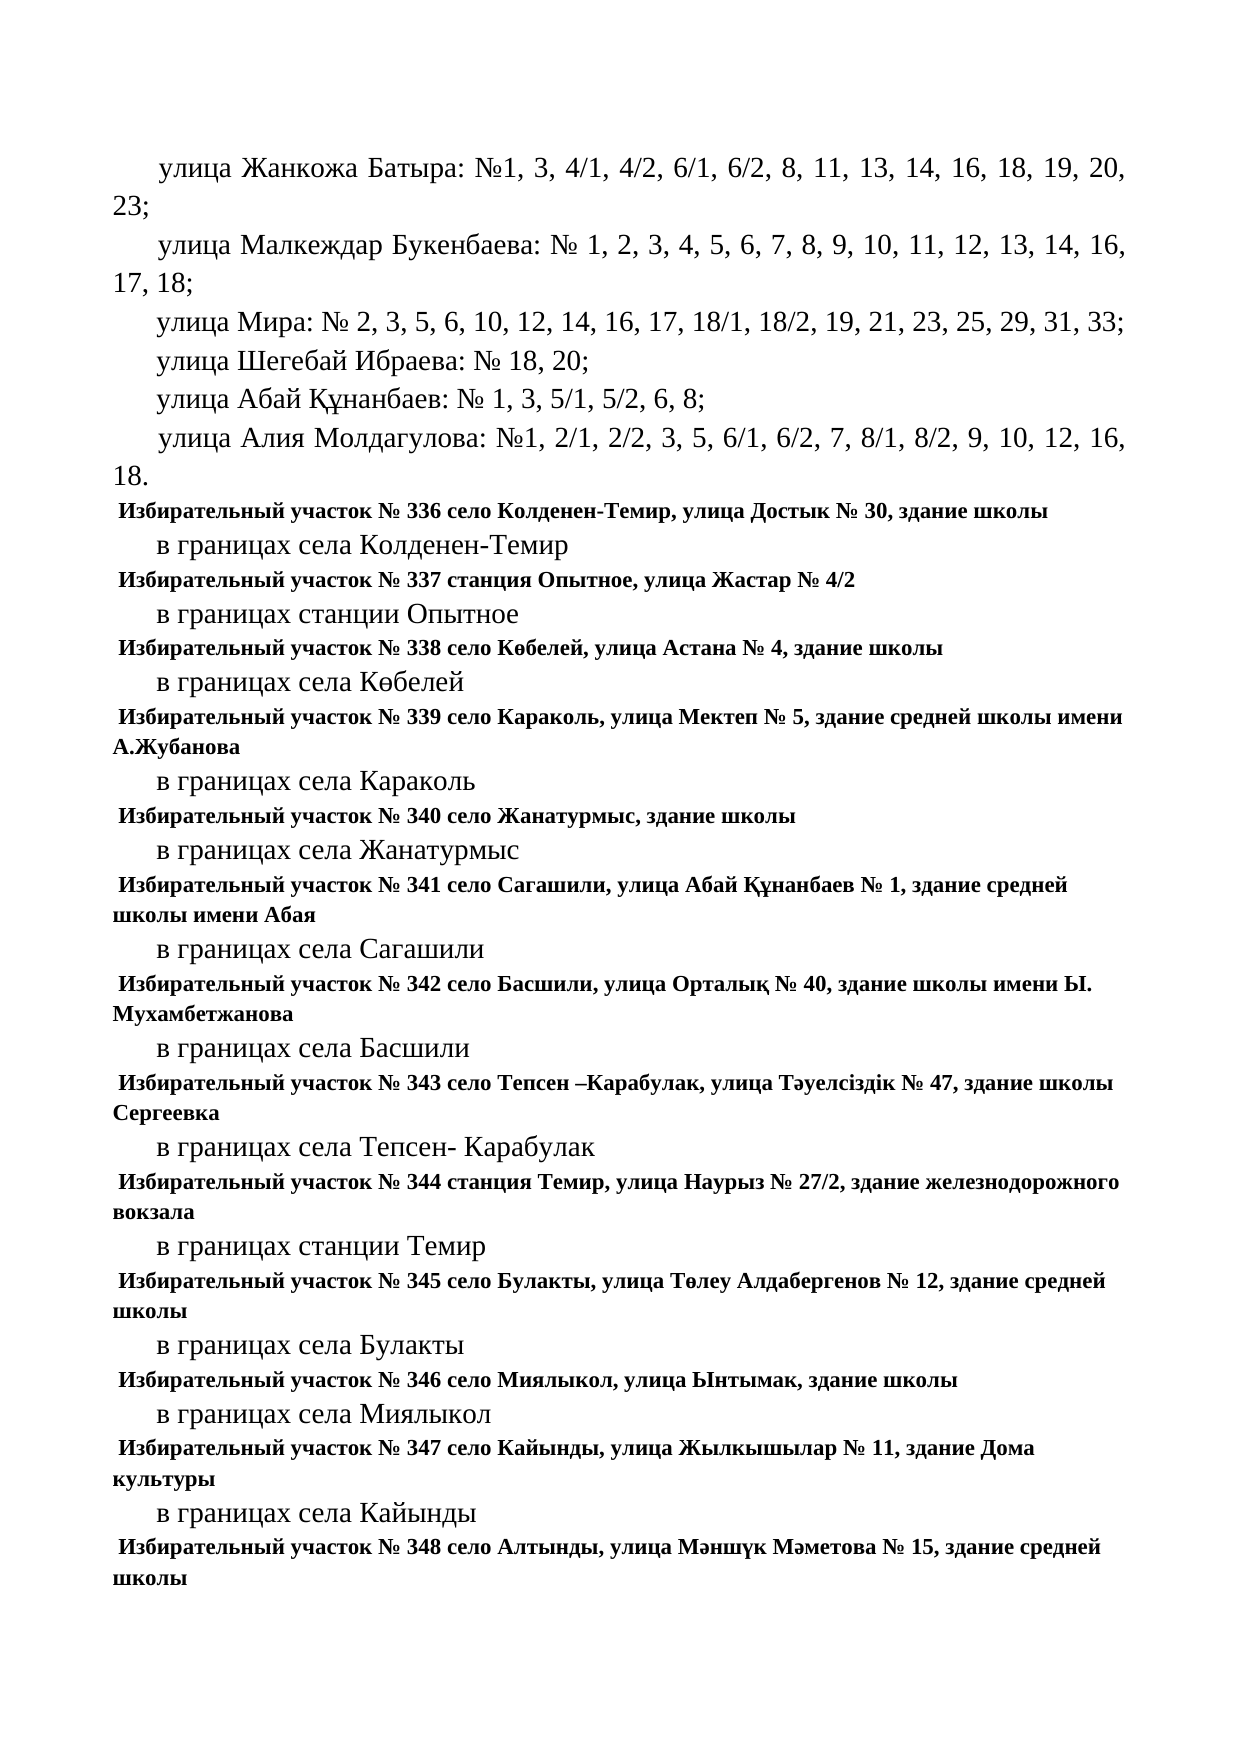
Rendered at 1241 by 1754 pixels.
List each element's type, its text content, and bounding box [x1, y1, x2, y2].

text в границах села Караколь [112, 763, 1128, 797]
text улица Жанкожа Батыра: №1, 3, 4/1, 4/2, 6/1, 6/2, 8, 11, 13, 14, 16, 18, 19, 20, 23; [112, 150, 1128, 222]
text Избирательный участок № 337 станция Опытное, улица Жастар № 4/2 [112, 566, 1128, 592]
text Избирательный участок № 345 село Булакты, улица Төлеу Алдабергенов № 12, здание средней школы [112, 1267, 1128, 1323]
text улица Мира: № 2, 3, 5, 6, 10, 12, 14, 16, 17, 18/1, 18/2, 19, 21, 23, 25, 29, 31, 33; [112, 304, 1128, 338]
text в границах села Сагашили [112, 931, 1128, 965]
text Избирательный участок № 346 село Миялыкол, улица Ынтымак, здание школы [112, 1366, 1128, 1392]
text улица Шегебай Ибраева: № 18, 20; [112, 343, 1128, 376]
text в границах села Булакты [112, 1327, 1128, 1361]
text Избирательный участок № 341 село Сагашили, улица Абай Құнанбаев № 1, здание средней школы имени Абая [112, 871, 1128, 927]
text улица Алия Молдагулова: №1, 2/1, 2/2, 3, 5, 6/1, 6/2, 7, 8/1, 8/2, 9, 10, 12, 16, 18. [112, 420, 1128, 492]
text в границах станции Темир [112, 1228, 1128, 1262]
text улица Малкеждар Букенбаева: № 1, 2, 3, 4, 5, 6, 7, 8, 9, 10, 11, 12, 13, 14, 16, 17, 18; [112, 227, 1128, 299]
text улица Абай Құнанбаев: № 1, 3, 5/1, 5/2, 6, 8; [112, 381, 1128, 415]
text в границах села Кайынды [112, 1495, 1128, 1528]
text в границах села Жанатурмыс [112, 832, 1128, 866]
text в границах села Колденен-Темир [112, 527, 1128, 561]
text Избирательный участок № 339 село Караколь, улица Мектеп № 5, здание средней школы имени А.Жубанова [112, 703, 1128, 760]
text Избирательный участок № 336 село Колденен-Темир, улица Достык № 30, здание школы [112, 497, 1128, 523]
text в границах села Миялыкол [112, 1396, 1128, 1429]
text в границах станции Опытное [112, 596, 1128, 629]
text Избирательный участок № 340 село Жанатурмыс, здание школы [112, 802, 1128, 828]
text в границах села Көбелей [112, 664, 1128, 698]
text Избирательный участок № 342 село Басшили, улица Орталық № 40, здание школы имени Ы. Мухамбетжанова [112, 970, 1128, 1026]
text Избирательный участок № 338 село Көбелей, улица Астана № 4, здание школы [112, 634, 1128, 661]
text Избирательный участок № 348 село Алтынды, улица Мәншүк Мәметова № 15, здание средней школы [112, 1533, 1128, 1590]
text Избирательный участок № 347 село Кайынды, улица Жылкышылар № 11, здание Дома культуры [112, 1434, 1128, 1491]
text в границах села Басшили [112, 1030, 1128, 1064]
text в границах села Тепсен- Карабулак [112, 1129, 1128, 1163]
text Избирательный участок № 343 село Тепсен –Карабулак, улица Тәуелсіздік № 47, здание школы Сергеевка [112, 1069, 1128, 1125]
text Избирательный участок № 344 станция Темир, улица Наурыз № 27/2, здание железнодорожного вокзала [112, 1168, 1128, 1224]
